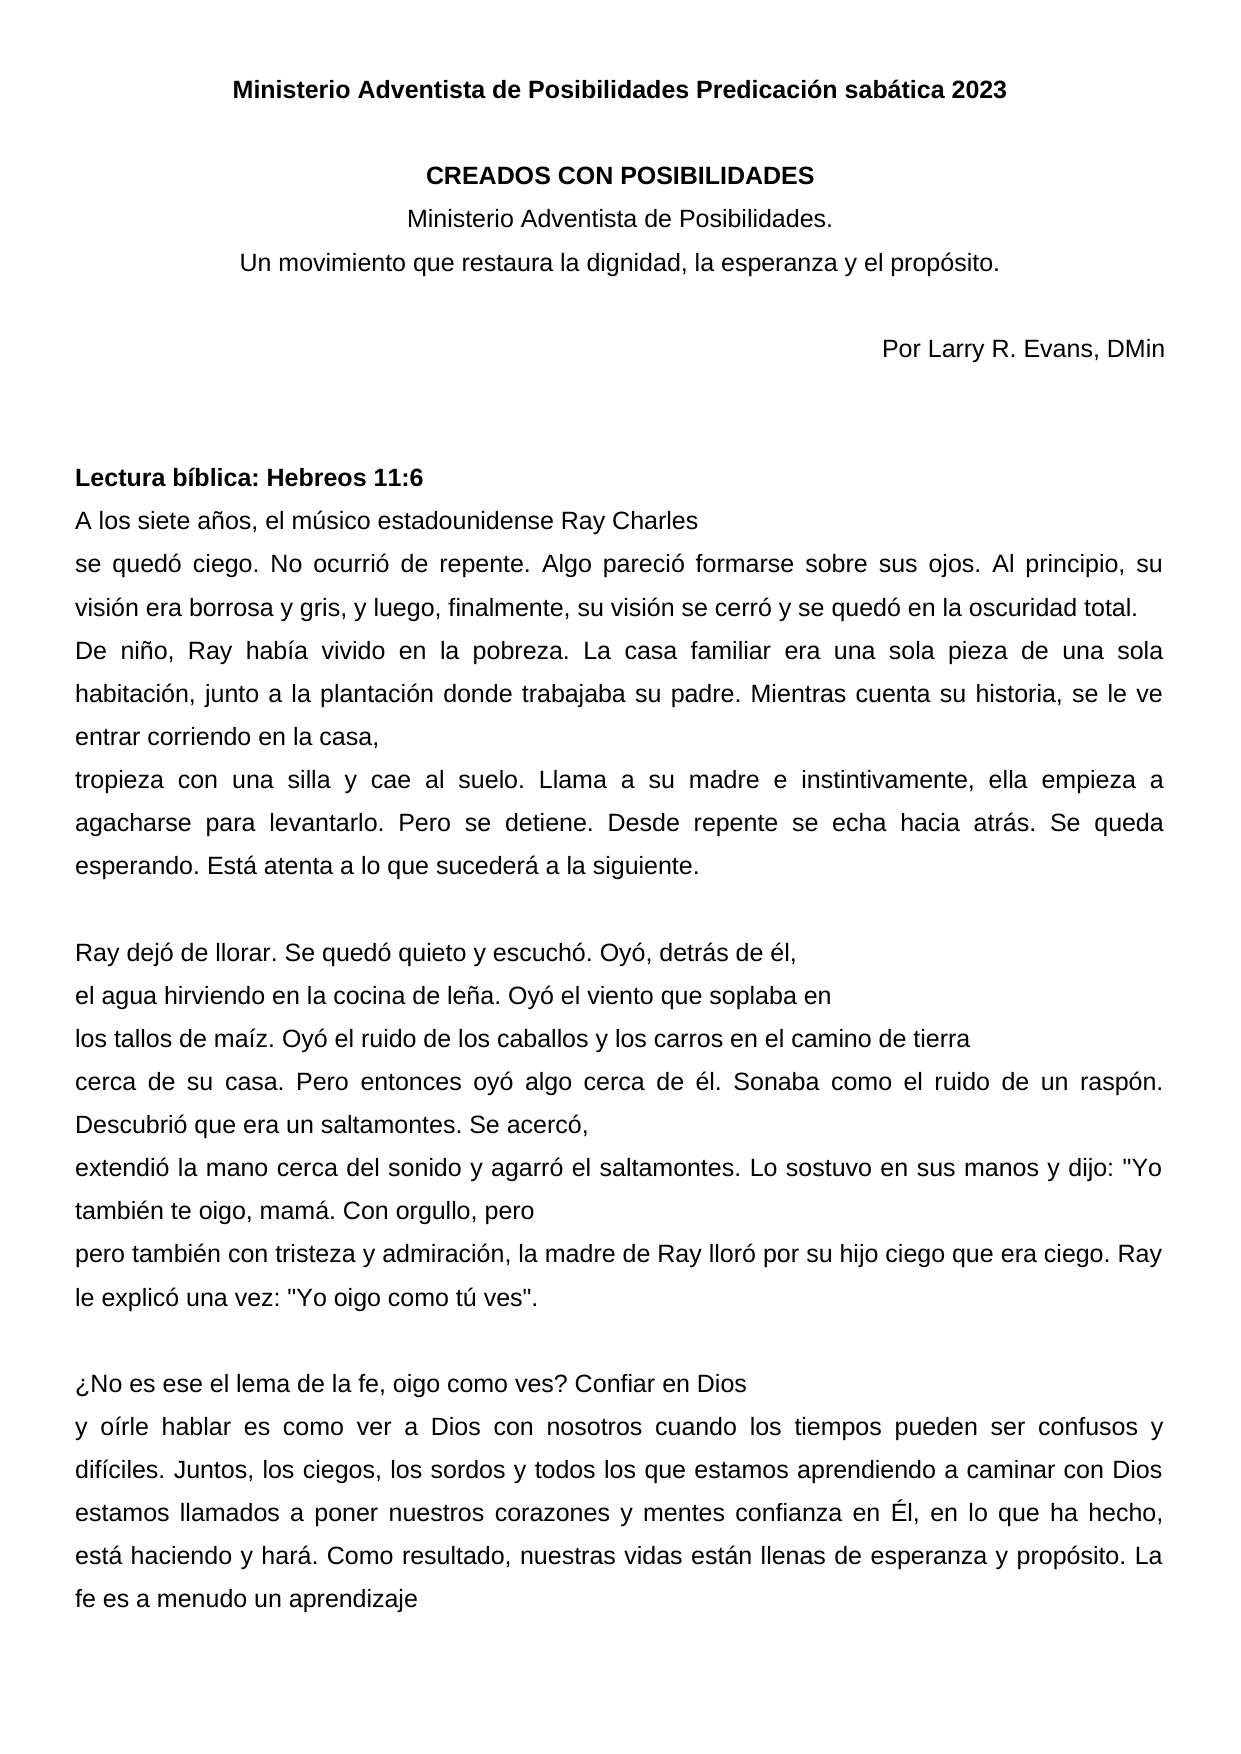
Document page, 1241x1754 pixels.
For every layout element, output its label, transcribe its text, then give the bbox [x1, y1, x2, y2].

text Por Larry R. Evans, DMin [75, 334, 1165, 362]
text A los siete años, el músico estadounidense Ray Charles [75, 506, 1165, 535]
text ¿No es ese el lema de la fe, oigo como ves? Confiar en Dios [75, 1369, 1165, 1397]
text Un movimiento que restaura la dignidad, la esperanza y el propósito. [75, 247, 1165, 276]
text tropieza con una silla y cae al suelo. Llama a su madre e instintivamente, ella empieza a agacharse para levantarlo. Pero se detiene. Desde repente se echa hacia atrás. Se queda esperando. Está atenta a lo que sucederá a la siguiente. [75, 765, 1165, 880]
text y oírle hablar es como ver a Dios con nosotros cuando los tiempos pueden ser confusos y difíciles. Juntos, los ciegos, los sordos y todos los que estamos aprendiendo a caminar con Dios estamos llamados a poner nuestros corazones y mentes confianza en Él, en lo que ha hecho, está haciendo y hará. Como resultado, nuestras vidas están llenas de esperanza y propósito. La fe es a menudo un aprendizaje [75, 1412, 1165, 1613]
text CREADOS CON POSIBILIDADES [75, 161, 1165, 190]
text se quedó ciego. No ocurrió de repente. Algo pareció formarse sobre sus ojos. Al principio, su visión era borrosa y gris, y luego, finalmente, su visión se cerró y se quedó en la oscuridad total. [75, 549, 1165, 621]
text el agua hirviendo en la cocina de leña. Oyó el viento que soplaba en [75, 981, 1165, 1009]
text Ministerio Adventista de Posibilidades. [75, 204, 1165, 233]
text cerca de su casa. Pero entonces oyó algo cerca de él. Sonaba como el ruido de un raspón. Descubrió que era un saltamontes. Se acercó, [75, 1067, 1165, 1139]
text pero también con tristeza y admiración, la madre de Ray lloró por su hijo ciego que era ciego. Ray le explicó una vez: "Yo oigo como tú ves". [75, 1239, 1165, 1311]
text Ray dejó de llorar. Se quedó quieto y escuchó. Oyó, detrás de él, [75, 937, 1165, 966]
text De niño, Ray había vivido en la pobreza. La casa familiar era una sola pieza de una sola habitación, junto a la plantación donde trabajaba su padre. Mientras cuenta su historia, se le ve entrar corriendo en la casa, [75, 636, 1165, 751]
text extendió la mano cerca del sonido y agarró el saltamontes. Lo sostuvo en sus manos y dijo: "Yo también te oigo, mamá. Con orgullo, pero [75, 1153, 1165, 1225]
text los tallos de maíz. Oyó el ruido de los caballos y los carros en el camino de tierra [75, 1024, 1165, 1052]
text Ministerio Adventista de Posibilidades Predicación sabática 2023 [75, 75, 1165, 104]
text Lectura bíblica: Hebreos 11:6 [75, 463, 1165, 492]
